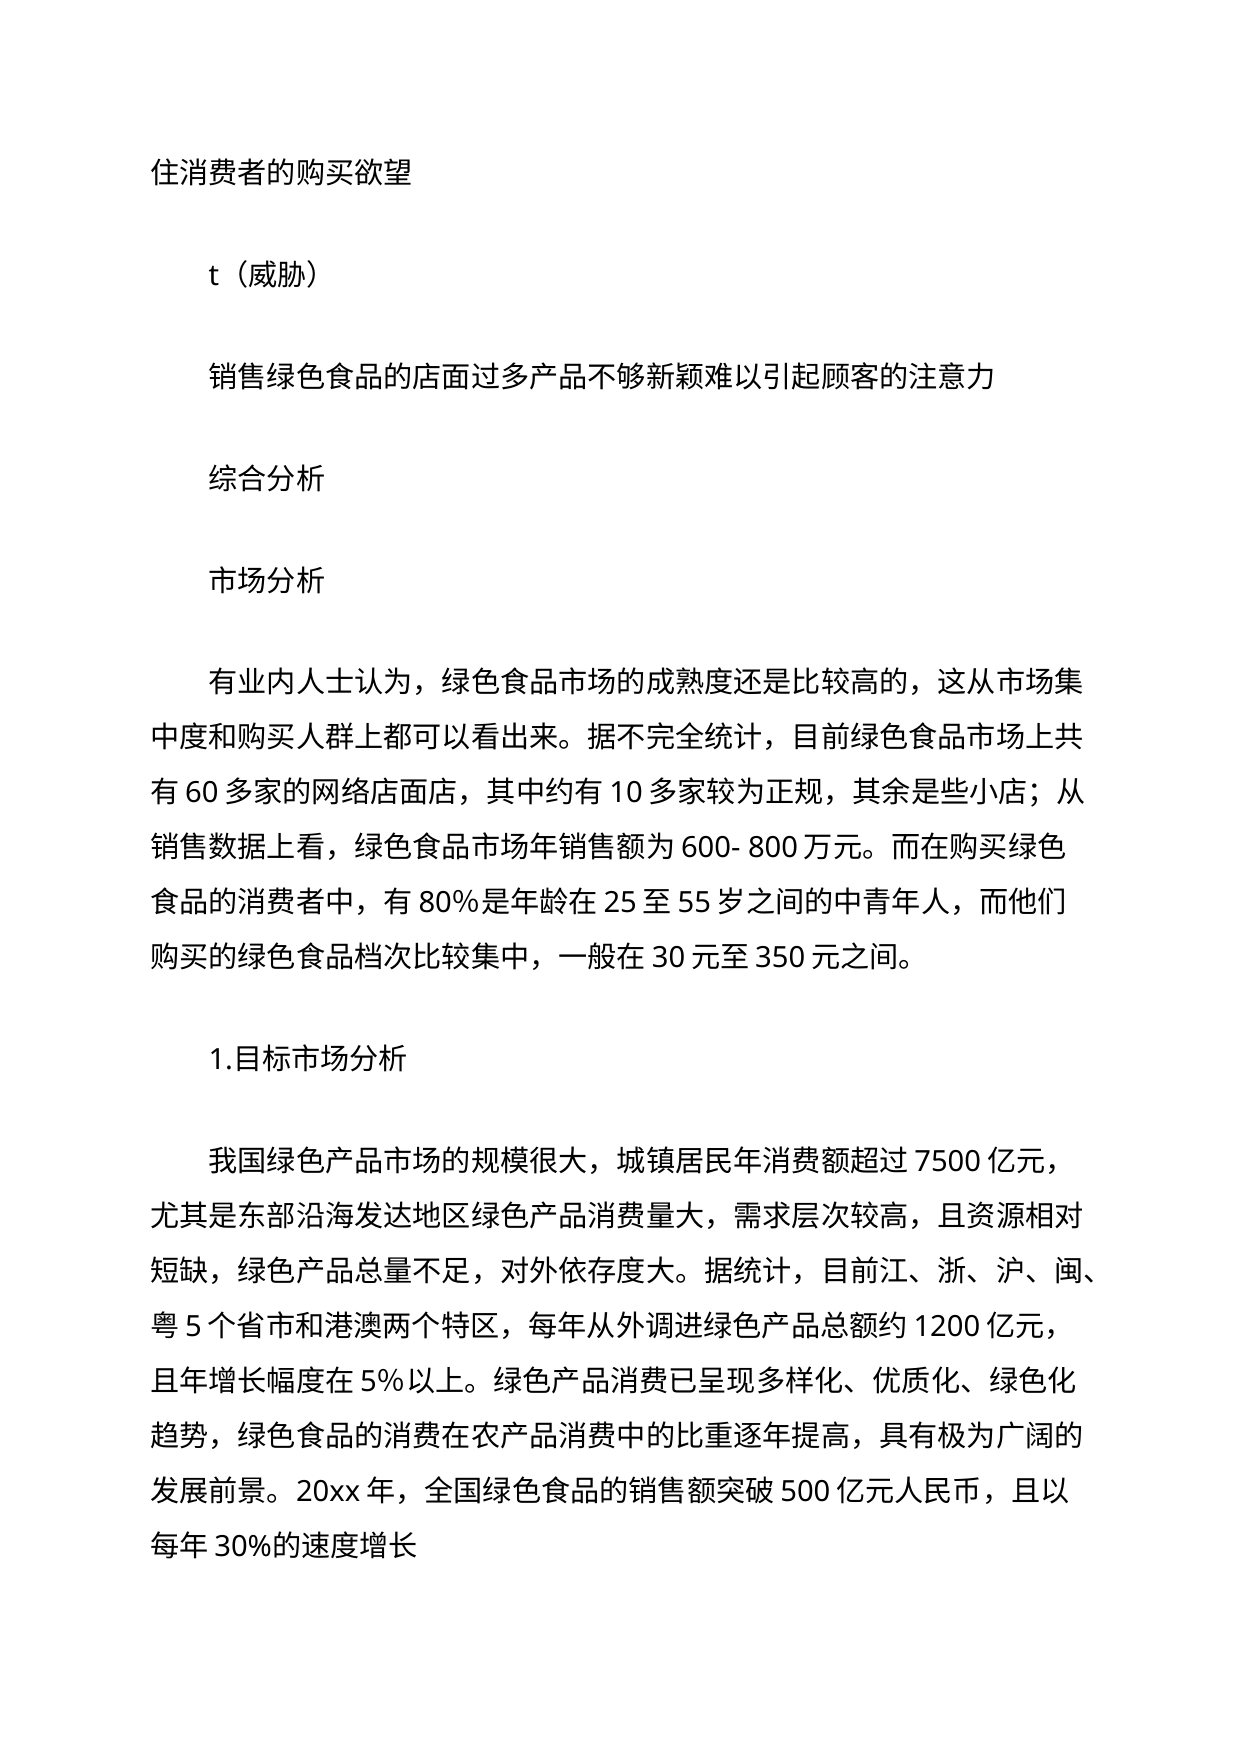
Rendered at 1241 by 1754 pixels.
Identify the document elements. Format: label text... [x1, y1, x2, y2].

text 销售绿色食品的店面过多产品不够新颖难以引起顾客的注意力 [150, 354, 1090, 396]
text t（威胁） [150, 252, 1090, 294]
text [150, 150, 1090, 192]
text 有业内人士认为，绿色食品市场的成熟度还是比较高的，这从市场集中度和购买人群上都可以看出来。据不完全统计，目前绿色食品市场上共有60多家的网络店面店，其中约有10多家较为正规，其余是些小店；从销售数据上看，绿色食品市场年销售额为600- 800万元。而在购买绿色食品的消费者中，有80％是年龄在25至55岁之间的中青年人，而他们购买的绿色食品档次比较集中，一般在30元至350元之间。 [150, 659, 1090, 976]
text 我国绿色产品市场的规模很大，城镇居民年消费额超过7500亿元，尤其是东部沿海发达地区绿色产品消费量大，需求层次较高，且资源相对短缺，绿色产品总量不足，对外依存度大。据统计，目前江、浙、沪、闽、粤5个省市和港澳两个特区，每年从外调进绿色产品总额约1200亿元，且年增长幅度在5％以上。绿色产品消费已呈现多样化、优质化、绿色化趋势，绿色食品的消费在农产品消费中的比重逐年提高，具有极为广阔的发展前景。20xx年，全国绿色食品的销售额突破500亿元人民币，且以每年30%的速度增长 [150, 1138, 1090, 1565]
text 1.目标市场分析 [150, 1036, 1090, 1078]
text 综合分析 [150, 456, 1090, 498]
text 市场分析 [150, 557, 1090, 599]
